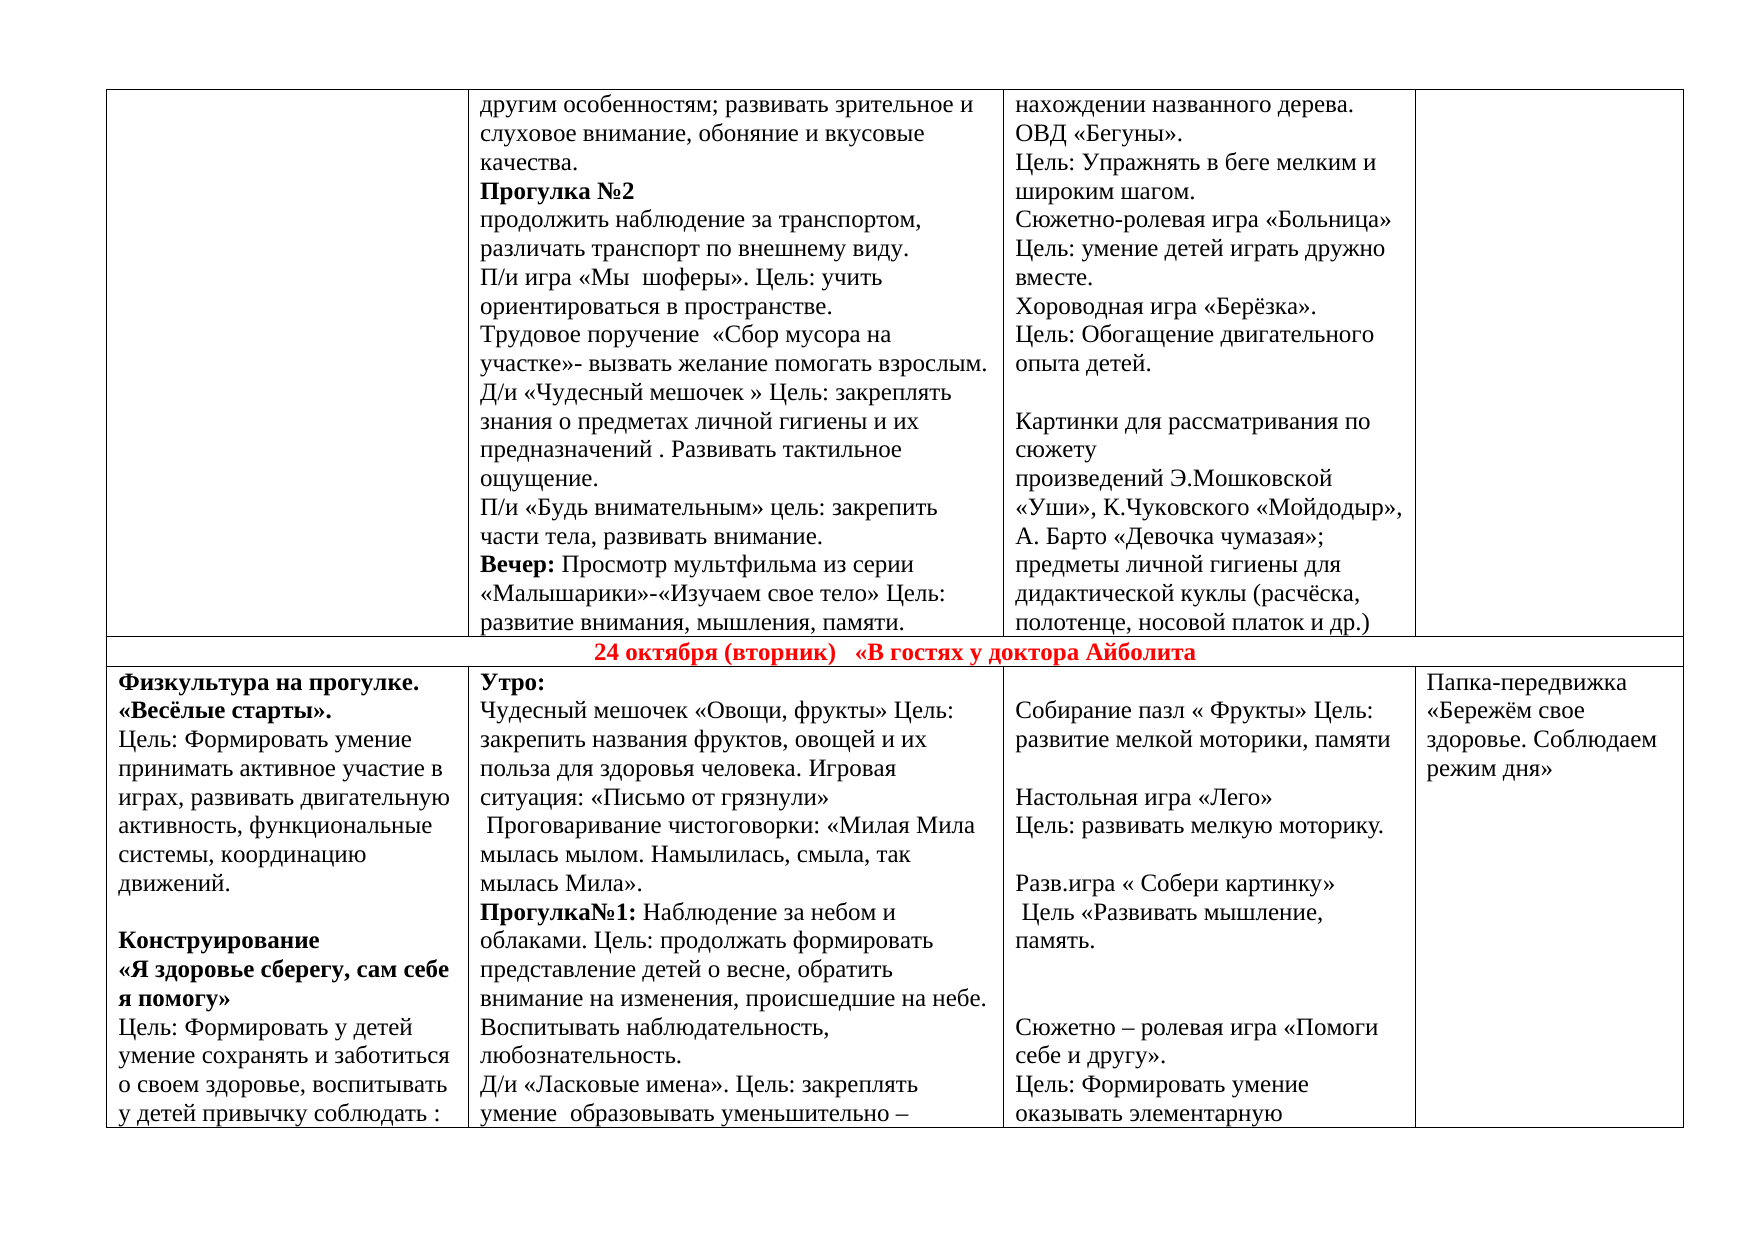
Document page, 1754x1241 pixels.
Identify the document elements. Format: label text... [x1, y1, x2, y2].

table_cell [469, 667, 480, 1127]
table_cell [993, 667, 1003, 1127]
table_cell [107, 667, 468, 1127]
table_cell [1004, 90, 1415, 636]
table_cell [1416, 90, 1683, 636]
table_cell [1004, 667, 1415, 1127]
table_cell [107, 90, 468, 636]
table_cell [1416, 667, 1683, 1127]
table_cell 24 октября (вторник) «В гостях у доктора Айболита [107, 637, 1683, 666]
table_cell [469, 90, 1003, 636]
